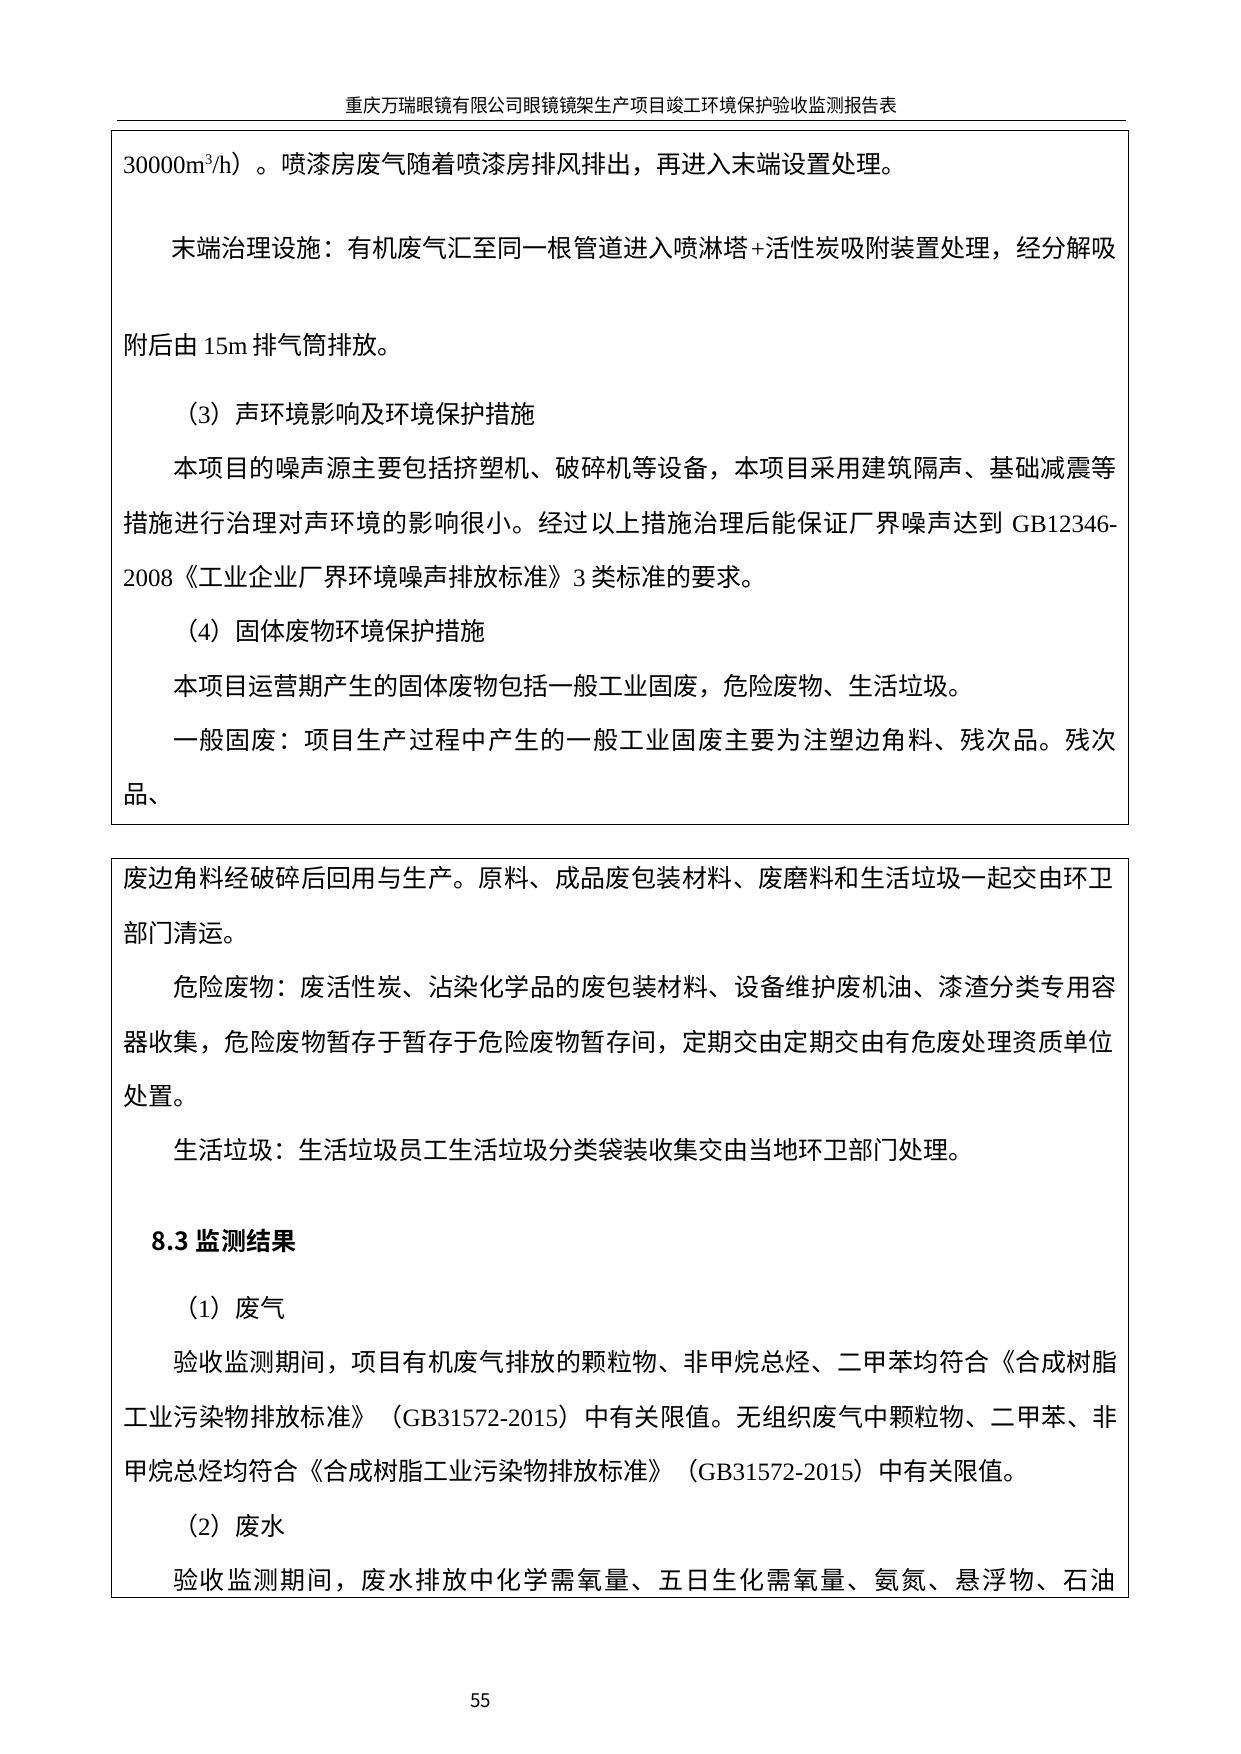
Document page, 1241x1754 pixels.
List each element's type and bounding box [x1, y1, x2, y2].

table_header [112, 859, 1128, 1597]
table_header [112, 131, 1128, 824]
